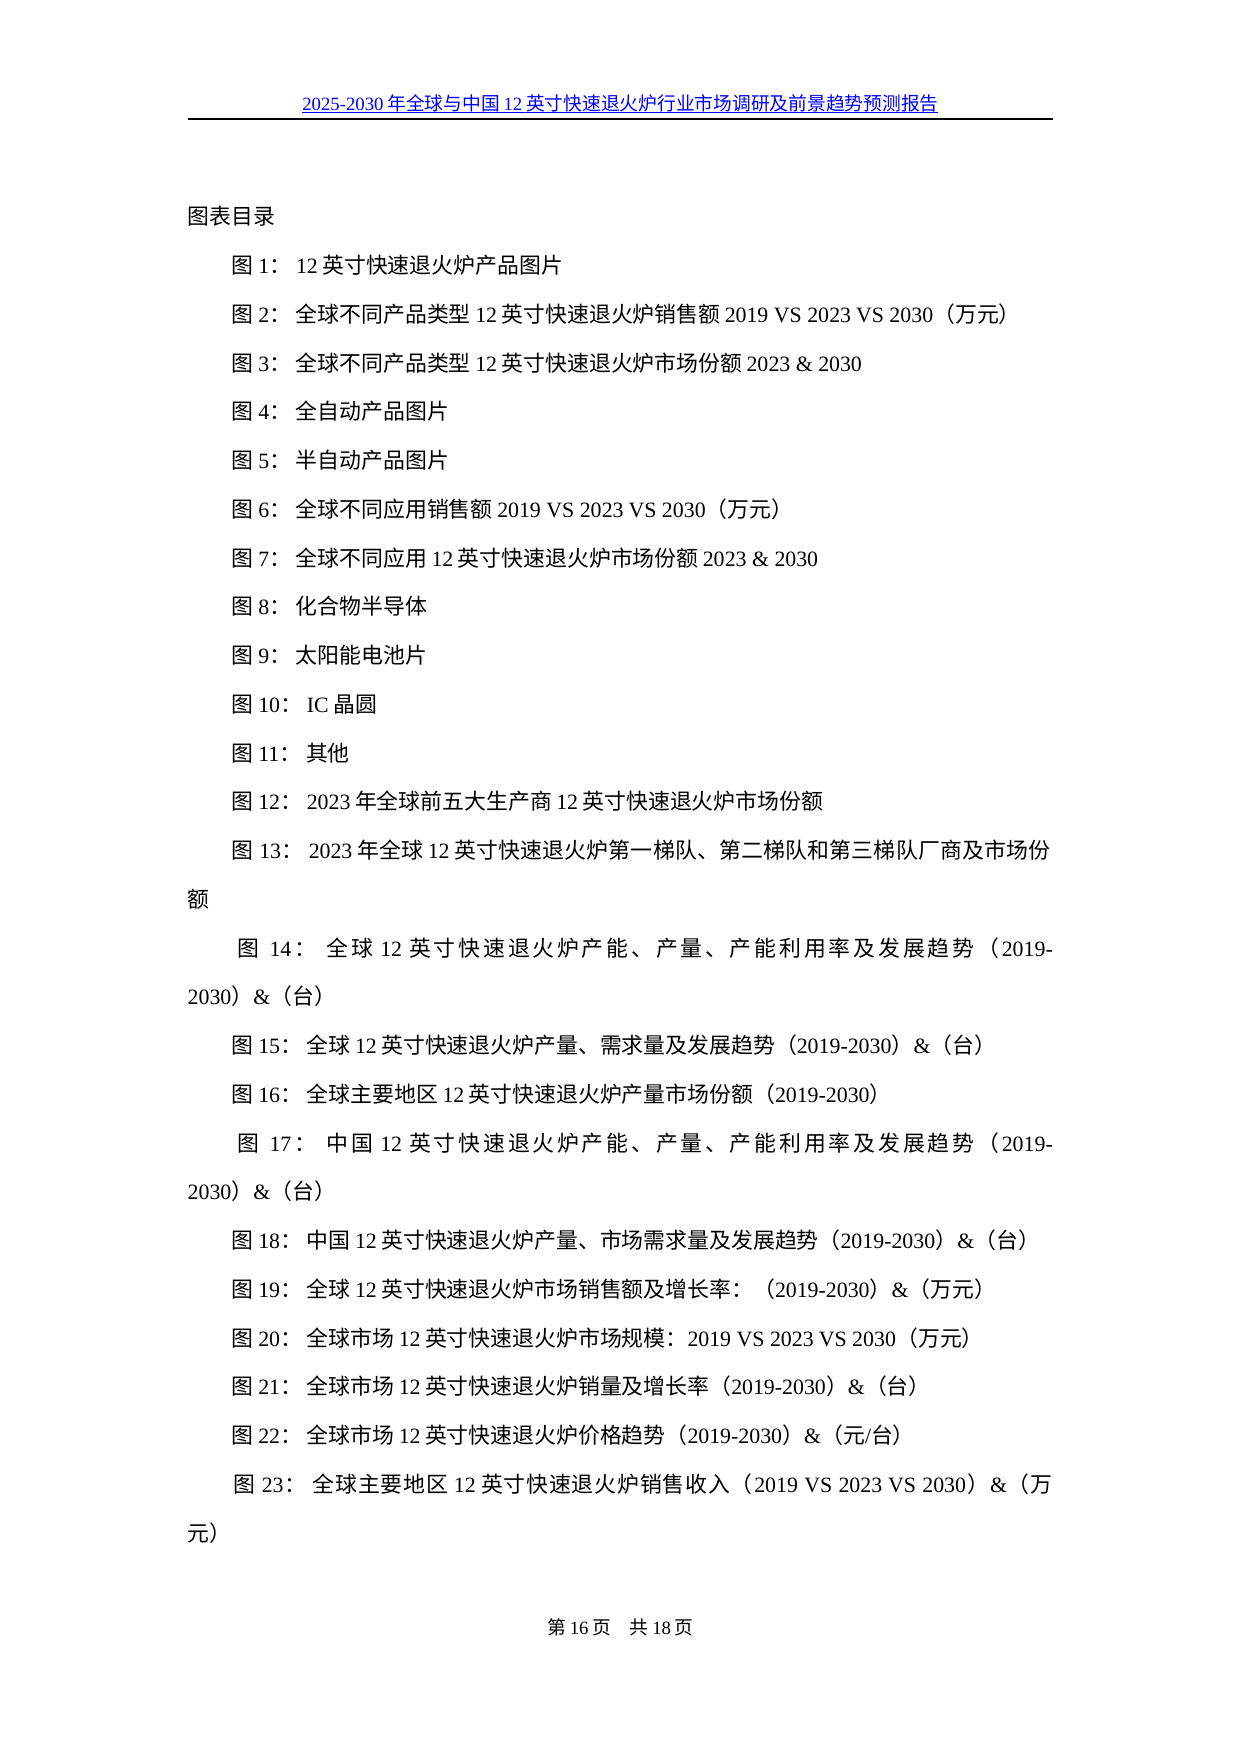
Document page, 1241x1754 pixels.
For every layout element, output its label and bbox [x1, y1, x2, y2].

text [187, 150, 1053, 1548]
